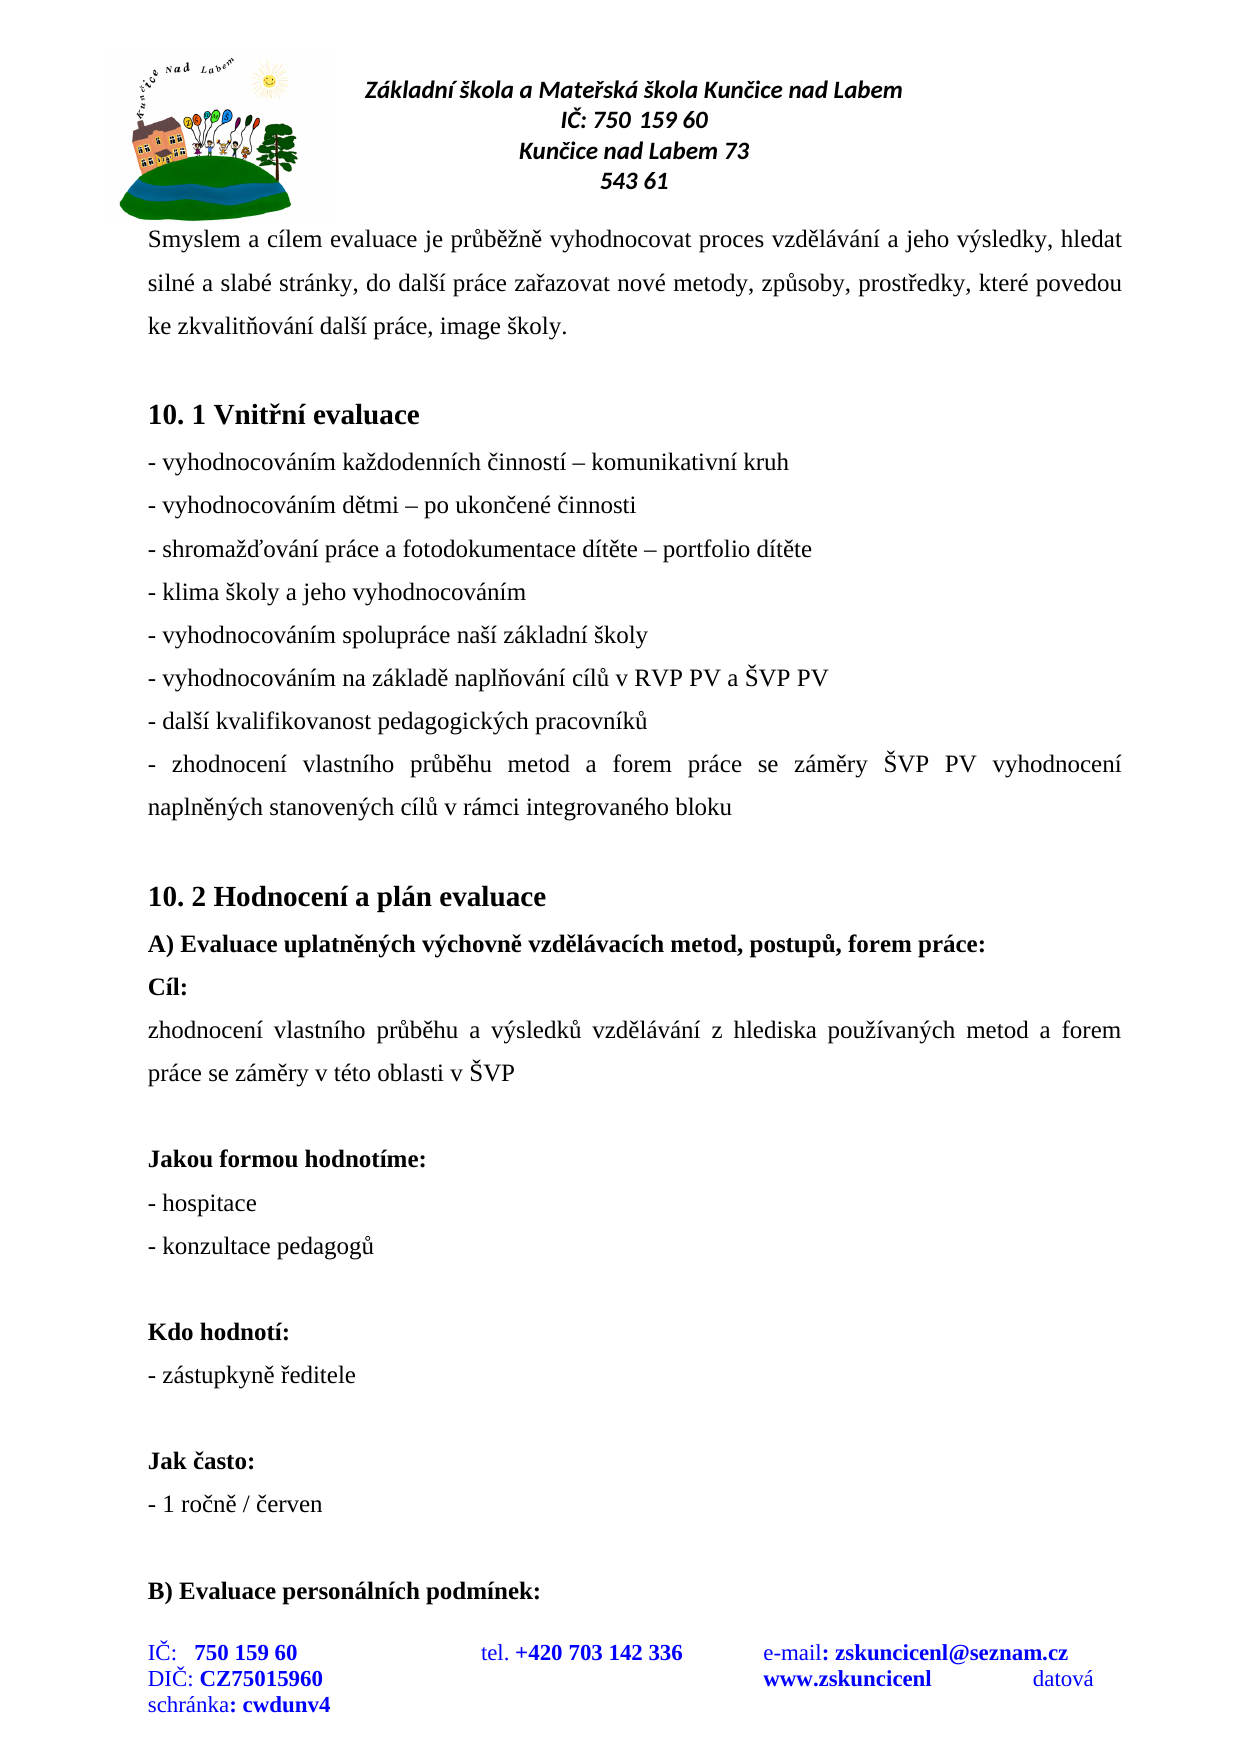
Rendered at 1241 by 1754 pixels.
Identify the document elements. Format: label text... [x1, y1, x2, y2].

text - vyhodnocováním každodenních činností – komunikativní kruh [148, 447, 1123, 476]
text - vyhodnocováním spolupráce naší základní školy [148, 620, 1123, 649]
text - shromažďování práce a fotodokumentace dítěte – portfolio dítěte [148, 534, 1123, 562]
picture [103, 48, 333, 222]
text - zástupkyně ředitele [148, 1360, 1123, 1389]
text - vyhodnocováním na základě naplňování cílů v RVP PV a ŠVP PV [148, 663, 1123, 692]
text Smyslem a cílem evaluace je průběžně vyhodnocovat proces vzdělávání a jeho výsledky, hledat silné a slabé stránky, do další práce zařazovat nové metody, způsoby, prostředky, které povedou ke zkvalitňování další práce, image školy. [148, 224, 1123, 339]
text - další kvalifikovanost pedagogických pracovníků [148, 706, 1123, 735]
text Jakou formou hodnotíme: [148, 1144, 1123, 1173]
text - vyhodnocováním dětmi – po ukončené činnosti [148, 491, 1123, 519]
text Jak často: [148, 1446, 1123, 1475]
text Kdo hodnotí: [148, 1317, 1123, 1346]
text - 1 ročně / červen [148, 1489, 1123, 1518]
text - klima školy a jeho vyhodnocováním [148, 577, 1123, 606]
text zhodnocení vlastního průběhu a výsledků vzdělávání z hlediska používaných metod a forem práce se záměry v této oblasti v ŠVP [148, 1015, 1123, 1087]
text - zhodnocení vlastního průběhu metod a forem práce se záměry ŠVP PV vyhodnocení naplněných stanovených cílů v rámci integrovaného bloku [148, 749, 1123, 821]
text A) Evaluace uplatněných výchovně vzdělávacích metod, postupů, forem práce: [148, 929, 1123, 958]
text 10. 2 Hodnocení a plán evaluace [148, 879, 1123, 912]
text - hospitace [148, 1188, 1123, 1216]
text - konzultace pedagogů [148, 1231, 1123, 1259]
text B) Evaluace personálních podmínek: [148, 1576, 1123, 1604]
text Cíl: [148, 972, 1123, 1001]
text 10. 1 Vnitřní evaluace [148, 397, 1123, 431]
